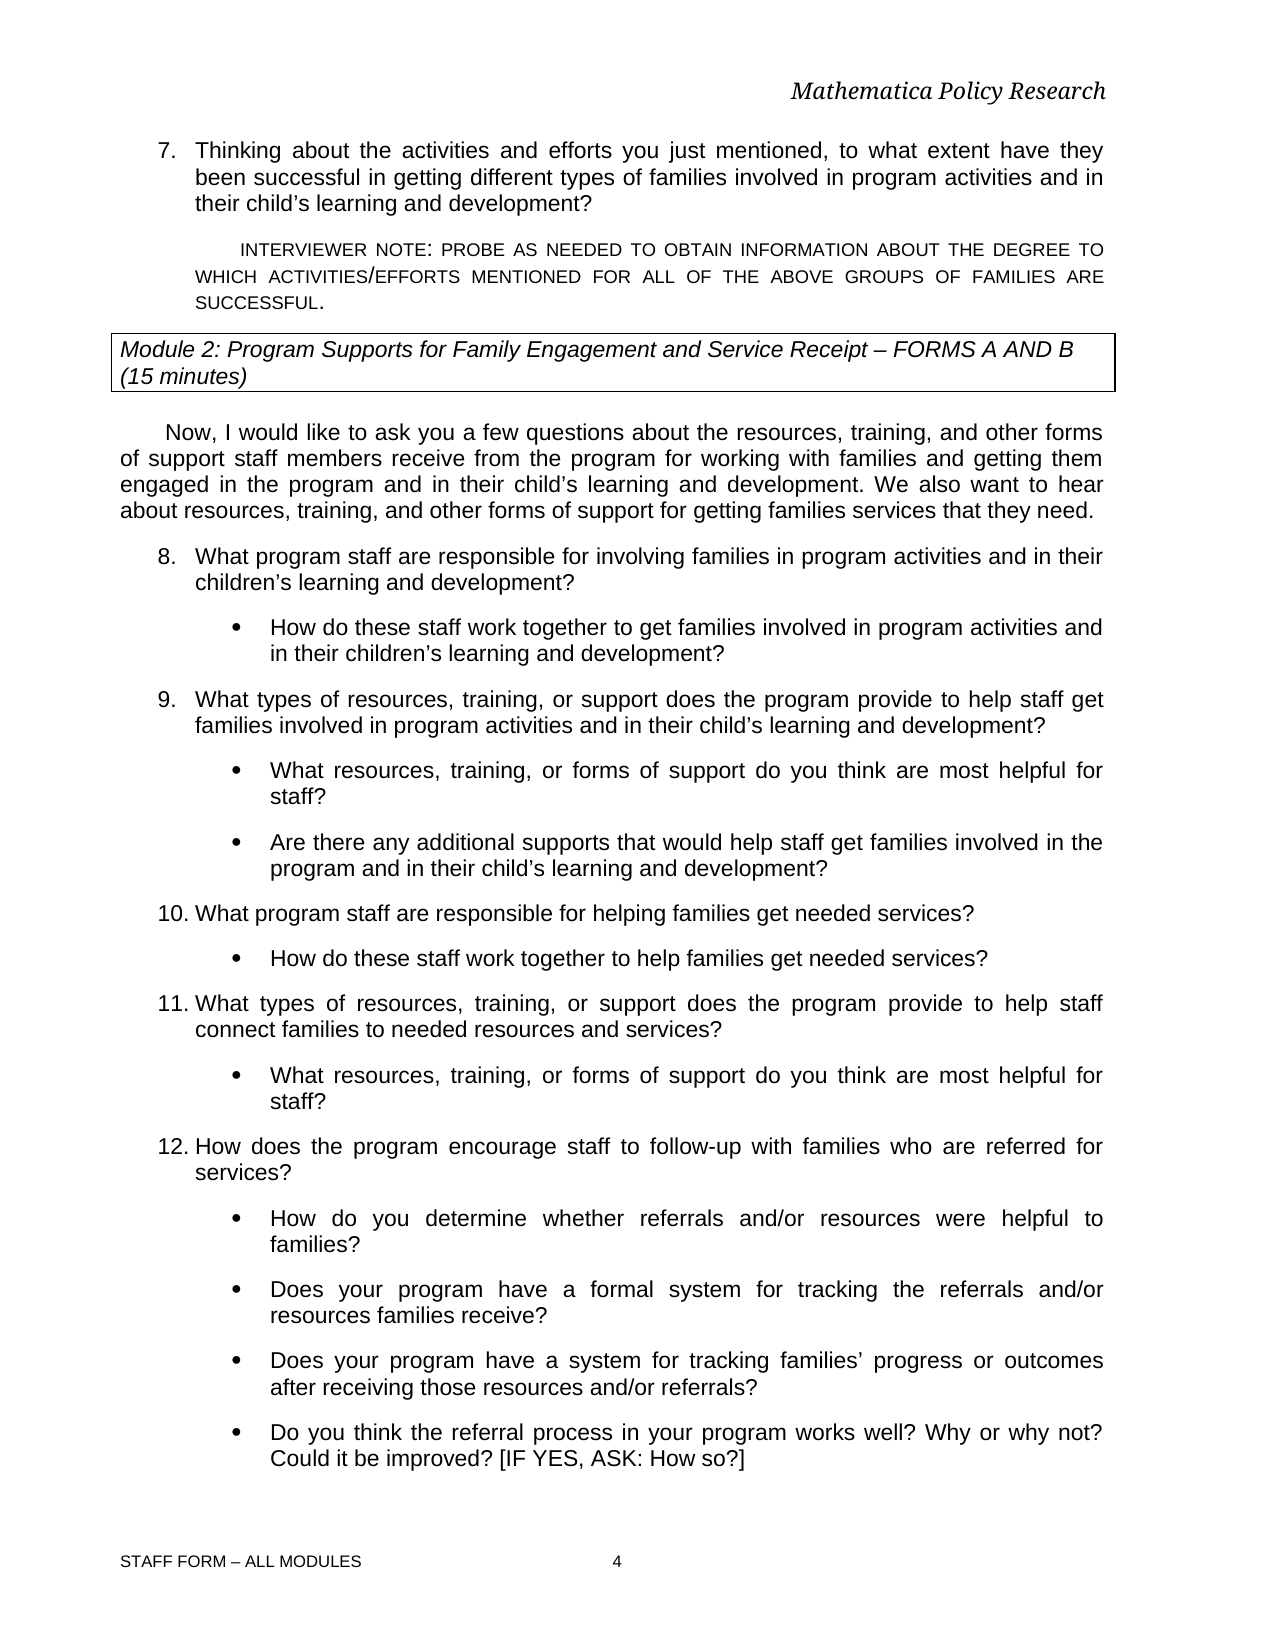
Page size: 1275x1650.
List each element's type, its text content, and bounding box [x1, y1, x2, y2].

list Do you think the referral process in your program works well? Why or why not? Could it be improved? [IF YES, ASK: How so?] [232, 1419, 1104, 1472]
list Are there any additional supports that would help staff get families involved in the program and in their child’s learning and development? [232, 828, 1104, 881]
list Does your program have a formal system for tracking the referrals and/or resources families receive? [232, 1276, 1104, 1329]
list How does the program encourage staff to follow-up with families who are referred for services? [157, 1133, 1104, 1186]
list What resources, training, or forms of support do you think are most helpful for staff? [232, 1062, 1104, 1114]
text (15 minutes) [112, 359, 1114, 391]
text interviewer note: probe as needed to obtain information about the degree to which activities/efforts mentioned for all of the above groups of families are successful. [195, 235, 1104, 314]
list How do you determine whether referrals and/or resources were helpful to families? [232, 1204, 1104, 1257]
text Now, I would like to ask you a few questions about the resources, training, and other forms of support staff members receive from the program for working with families and getting them engaged in the program and in their child’s learning and development. We also want to hear about resources, training, and other forms of support for getting families services that they need. [120, 418, 1104, 524]
list What program staff are responsible for involving families in program activities and in their children’s learning and development? [157, 543, 1104, 595]
text Module 2: Program Supports for Family Engagement and Service Receipt – FORMS A AND B [112, 334, 1114, 359]
list Does your program have a system for tracking families’ progress or outcomes after receiving those resources and/or referrals? [232, 1347, 1104, 1400]
list What resources, training, or forms of support do you think are most helpful for staff? [232, 757, 1104, 810]
list What types of resources, training, or support does the program provide to help staff connect families to needed resources and services? [157, 990, 1104, 1043]
list How do these staff work together to get families involved in program activities and in their children’s learning and development? [232, 614, 1104, 667]
list How do these staff work together to help families get needed services? [232, 945, 1104, 971]
list What types of resources, training, or support does the program provide to help staff get families involved in program activities and in their child’s learning and development? [157, 686, 1104, 738]
list Thinking about the activities and efforts you just mentioned, to what extent have they been successful in getting different types of families involved in program activities and in their child’s learning and development? [157, 137, 1104, 217]
list What program staff are responsible for helping families get needed services? [157, 900, 1104, 926]
